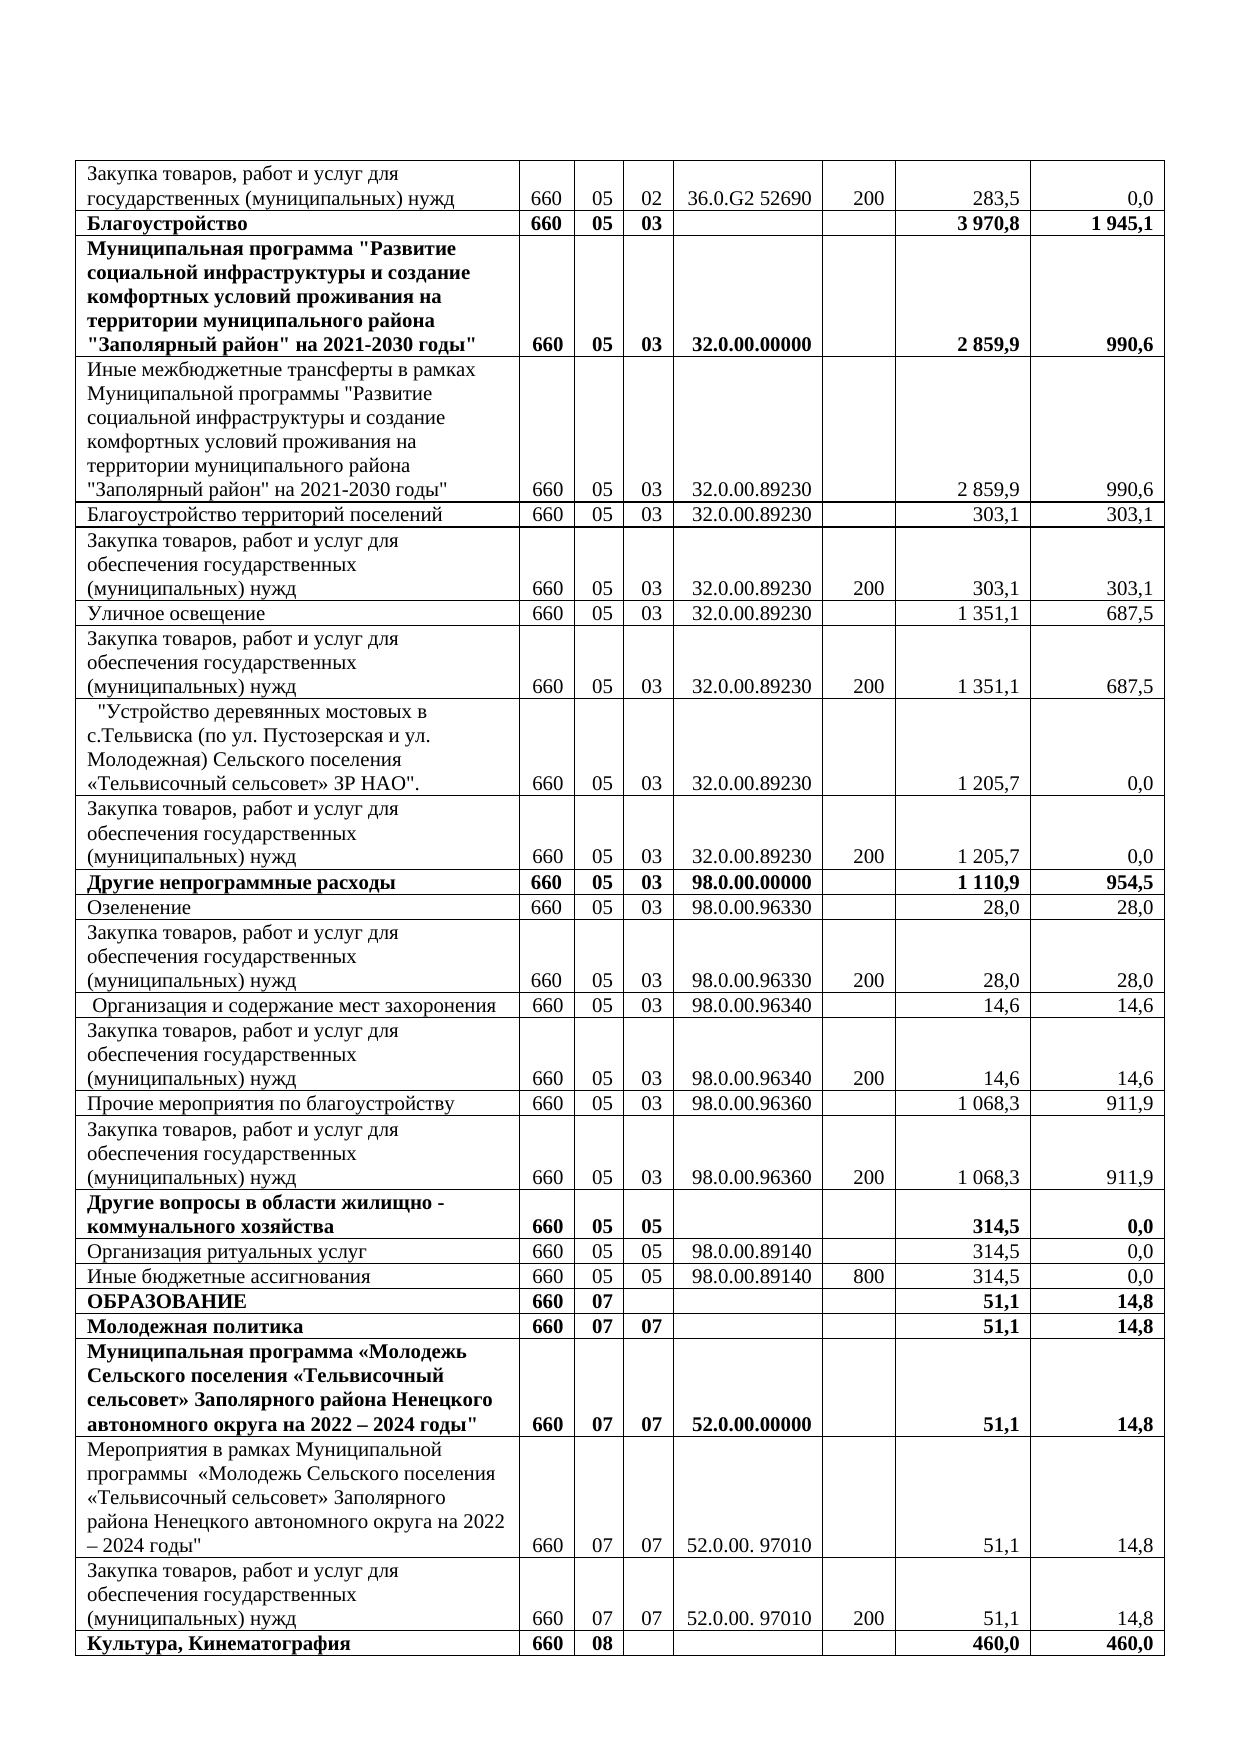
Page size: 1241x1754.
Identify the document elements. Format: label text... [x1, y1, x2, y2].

table_cell Молодежная политика [76, 1314, 519, 1338]
table_cell 98.0.00.89140 [674, 1264, 822, 1288]
table_cell 51,1 [896, 1339, 1030, 1436]
table_cell 05 [624, 1239, 673, 1263]
table_cell 98.0.00.96330 [674, 895, 822, 919]
table_cell 200 [823, 1558, 895, 1630]
table_cell [674, 1631, 822, 1655]
table_cell 14,6 [1031, 993, 1164, 1017]
table_cell 660 [520, 1339, 574, 1436]
table_cell Иные бюджетные ассигнования [76, 1264, 519, 1288]
table_cell 07 [575, 1314, 623, 1338]
table_cell 660 [520, 236, 574, 356]
table_cell 03 [624, 870, 673, 894]
table_cell 660 [520, 1116, 574, 1189]
table_cell 07 [575, 1558, 623, 1630]
table_cell 990,6 [1031, 357, 1164, 501]
table_cell 660 [520, 1018, 574, 1090]
table_cell 1 351,1 [896, 626, 1030, 698]
table_cell 303,1 [896, 528, 1030, 600]
table_cell 660 [520, 1239, 574, 1263]
table_cell 1 205,7 [896, 796, 1030, 868]
table_cell 1 068,3 [896, 1091, 1030, 1115]
table_cell 03 [624, 236, 673, 356]
table_cell Уличное освещение [76, 601, 519, 625]
table_cell 98.0.00.96360 [674, 1091, 822, 1115]
table_cell 07 [624, 1339, 673, 1436]
table_cell Мероприятия в рамках Муниципальной программы «Молодежь Сельского поселения «Тельвисочный сельсовет» Заполярного района Ненецкого автономного округа на 2022 – 2024 годы" [76, 1437, 519, 1557]
table_cell 200 [823, 920, 895, 992]
table_cell 3 970,8 [896, 211, 1030, 234]
table_cell [823, 1190, 895, 1238]
table_cell 660 [520, 626, 574, 698]
table_cell 660 [520, 1314, 574, 1338]
table_cell 07 [624, 1558, 673, 1630]
table_cell Закупка товаров, работ и услуг для обеспечения государственных (муниципальных) нужд [76, 528, 519, 600]
table_cell 05 [624, 1190, 673, 1238]
table_cell 52.0.00. 97010 [674, 1437, 822, 1557]
table_cell 02 [624, 161, 673, 209]
table_cell 0,0 [1031, 796, 1164, 868]
table_cell Закупка товаров, работ и услуг для обеспечения государственных (муниципальных) нужд [76, 1558, 519, 1630]
table_cell [823, 503, 895, 526]
table_cell [823, 1091, 895, 1115]
table_cell 314,5 [896, 1264, 1030, 1288]
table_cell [76, 161, 519, 209]
table_cell [674, 1289, 822, 1313]
table_cell Культура, Кинематография [76, 1631, 519, 1655]
table_cell 303,1 [896, 503, 1030, 526]
table_cell 32.0.00.89230 [674, 796, 822, 868]
table_cell 05 [624, 1264, 673, 1288]
table_cell 660 [520, 870, 574, 894]
table_cell [823, 1239, 895, 1263]
table_cell 03 [624, 528, 673, 600]
table_cell 07 [624, 1314, 673, 1338]
table_cell 687,5 [1031, 601, 1164, 625]
table_cell ОБРАЗОВАНИЕ [76, 1289, 519, 1313]
table_cell Озеленение [76, 895, 519, 919]
table_cell 32.0.00.00000 [674, 236, 822, 356]
table_cell 07 [575, 1437, 623, 1557]
table_cell 03 [624, 1091, 673, 1115]
table_cell 660 [520, 357, 574, 501]
table_cell 1 351,1 [896, 601, 1030, 625]
table_cell 05 [575, 1091, 623, 1115]
table_cell [823, 1289, 895, 1313]
table_cell 660 [520, 895, 574, 919]
table_cell 0,0 [1031, 699, 1164, 795]
table_cell 98.0.00.00000 [674, 870, 822, 894]
table_cell Другие непрограммные расходы [76, 870, 519, 894]
table_cell 05 [575, 993, 623, 1017]
table_cell 03 [624, 895, 673, 919]
table_cell 1 110,9 [896, 870, 1030, 894]
table_cell 05 [575, 1239, 623, 1263]
table_cell 303,1 [1031, 528, 1164, 600]
table_cell 05 [575, 236, 623, 356]
table_cell 200 [823, 1116, 895, 1189]
table_cell [823, 357, 895, 501]
table_cell 0,0 [1031, 1239, 1164, 1263]
table_cell 98.0.00.89140 [674, 1239, 822, 1263]
table_cell 05 [575, 357, 623, 501]
table_cell 14,8 [1031, 1437, 1164, 1557]
table_cell Другие вопросы в области жилищно - коммунального хозяйства [76, 1190, 519, 1238]
table_cell 32.0.00.89230 [674, 503, 822, 526]
table_cell 14,8 [1031, 1289, 1164, 1313]
table_cell 1 068,3 [896, 1116, 1030, 1189]
table_cell 2 859,9 [896, 357, 1030, 501]
table_cell 14,8 [1031, 1339, 1164, 1436]
table_cell 14,8 [1031, 1314, 1164, 1338]
table_cell 800 [823, 1264, 895, 1288]
table_cell 283,5 [896, 161, 1030, 209]
table_cell 0,0 [1031, 161, 1164, 209]
table_cell 200 [823, 528, 895, 600]
table_cell 14,6 [896, 993, 1030, 1017]
table_cell [823, 870, 895, 894]
table_cell 1 205,7 [896, 699, 1030, 795]
table_cell 03 [624, 503, 673, 526]
table_cell [674, 211, 822, 234]
table_cell 660 [520, 796, 574, 868]
table_cell [674, 1314, 822, 1338]
table_cell 660 [520, 601, 574, 625]
table_cell 32.0.00.89230 [674, 601, 822, 625]
table_cell 660 [520, 993, 574, 1017]
table_cell 52.0.00.00000 [674, 1339, 822, 1436]
table_cell 05 [575, 161, 623, 209]
table_cell 200 [823, 626, 895, 698]
table_cell 07 [575, 1339, 623, 1436]
table_cell 32.0.00.89230 [674, 528, 822, 600]
table_cell 05 [575, 1190, 623, 1238]
table_cell 14,8 [1031, 1558, 1164, 1630]
table_cell 660 [520, 211, 574, 234]
table_cell 660 [520, 528, 574, 600]
table_cell [823, 895, 895, 919]
table_cell 14,6 [1031, 1018, 1164, 1090]
table_cell 1 945,1 [1031, 211, 1164, 234]
table_cell 05 [575, 1264, 623, 1288]
table_cell 911,9 [1031, 1091, 1164, 1115]
table_cell 200 [823, 161, 895, 209]
table_cell Благоустройство территорий поселений [76, 503, 519, 526]
table_cell 05 [575, 870, 623, 894]
table_cell 51,1 [896, 1289, 1030, 1313]
table_cell 660 [520, 161, 574, 209]
table_cell [823, 236, 895, 356]
table_cell Муниципальная программа "Развитие социальной инфраструктуры и создание комфортных условий проживания на территории муниципального района "Заполярный район" на 2021-2030 годы" [76, 236, 519, 356]
table_cell 07 [624, 1437, 673, 1557]
table_cell 660 [520, 1190, 574, 1238]
table_cell Иные межбюджетные трансферты в рамках Муниципальной программы "Развитие социальной инфраструктуры и создание комфортных условий проживания на территории муниципального района "Заполярный район" на 2021-2030 годы" [76, 357, 519, 501]
table_cell 03 [624, 1116, 673, 1189]
table_cell Закупка товаров, работ и услуг для обеспечения государственных (муниципальных) нужд [76, 920, 519, 992]
table_cell Закупка товаров, работ и услуг для обеспечения государственных (муниципальных) нужд [76, 1116, 519, 1189]
table_cell 660 [520, 920, 574, 992]
table_cell 14,6 [896, 1018, 1030, 1090]
table_cell Закупка товаров, работ и услуг для обеспечения государственных (муниципальных) нужд [76, 1018, 519, 1090]
table_cell 314,5 [896, 1239, 1030, 1263]
table_cell 911,9 [1031, 1116, 1164, 1189]
table_cell Закупка товаров, работ и услуг для обеспечения государственных (муниципальных) нужд [76, 626, 519, 698]
table_cell Закупка товаров, работ и услуг для обеспечения государственных (муниципальных) нужд [76, 796, 519, 868]
table_cell 05 [575, 1018, 623, 1090]
table_cell 05 [575, 211, 623, 234]
table_cell "Устройство деревянных мостовых в с.Тельвиска (по ул. Пустозерская и ул. Молодежная) Сельского поселения «Тельвисочный сельсовет» ЗР НАО". [76, 699, 519, 795]
table_cell [823, 211, 895, 234]
table_cell 200 [823, 1018, 895, 1090]
table_cell 954,5 [1031, 870, 1164, 894]
table_cell [823, 1339, 895, 1436]
table_cell Муниципальная программа «Молодежь Сельского поселения «Тельвисочный сельсовет» Заполярного района Ненецкого автономного округа на 2022 – 2024 годы" [76, 1339, 519, 1436]
table_cell 03 [624, 920, 673, 992]
table_cell 660 [520, 1437, 574, 1557]
table_cell 03 [624, 357, 673, 501]
table_cell Организация ритуальных услуг [76, 1239, 519, 1263]
table_cell [624, 1631, 673, 1655]
table_cell 05 [575, 1116, 623, 1189]
table_cell 98.0.00.96340 [674, 1018, 822, 1090]
table_cell 687,5 [1031, 626, 1164, 698]
table_cell 660 [520, 503, 574, 526]
table_cell [674, 1190, 822, 1238]
table_cell [823, 993, 895, 1017]
table_cell 660 [520, 1558, 574, 1630]
table_cell [823, 1314, 895, 1338]
table_cell 28,0 [1031, 920, 1164, 992]
table_cell 07 [575, 1289, 623, 1313]
table_cell 03 [624, 699, 673, 795]
table_cell 28,0 [896, 920, 1030, 992]
table_cell 51,1 [896, 1437, 1030, 1557]
table_cell 990,6 [1031, 236, 1164, 356]
table_cell 314,5 [896, 1190, 1030, 1238]
table_cell 05 [575, 528, 623, 600]
table_cell 52.0.00. 97010 [674, 1558, 822, 1630]
table_cell 660 [520, 1631, 574, 1655]
table_cell 05 [575, 796, 623, 868]
table_cell 05 [575, 626, 623, 698]
table_cell 2 859,9 [896, 236, 1030, 356]
table_cell 05 [575, 601, 623, 625]
table_cell Прочие мероприятия по благоустройству [76, 1091, 519, 1115]
table_cell 303,1 [1031, 503, 1164, 526]
table_cell 36.0.G2 52690 [674, 161, 822, 209]
table_cell 03 [624, 993, 673, 1017]
table_cell [823, 601, 895, 625]
table_cell 03 [624, 1018, 673, 1090]
table_cell 32.0.00.89230 [674, 699, 822, 795]
table_cell 660 [520, 1289, 574, 1313]
table_cell [823, 699, 895, 795]
table_cell 05 [575, 920, 623, 992]
table_cell 460,0 [1031, 1631, 1164, 1655]
table_cell 51,1 [896, 1314, 1030, 1338]
table_cell 28,0 [1031, 895, 1164, 919]
table_cell [823, 1437, 895, 1557]
table_cell 460,0 [896, 1631, 1030, 1655]
table_cell 660 [520, 699, 574, 795]
table_cell 98.0.00.96360 [674, 1116, 822, 1189]
table_cell 0,0 [1031, 1190, 1164, 1238]
table_cell 05 [575, 895, 623, 919]
table_cell [624, 1289, 673, 1313]
table_cell 660 [520, 1264, 574, 1288]
table_cell 0,0 [1031, 1264, 1164, 1288]
table_cell 32.0.00.89230 [674, 626, 822, 698]
table_cell 05 [575, 503, 623, 526]
table_cell 660 [520, 1091, 574, 1115]
table_cell 03 [624, 796, 673, 868]
table_cell 03 [624, 601, 673, 625]
table_cell [823, 1631, 895, 1655]
table_cell 98.0.00.96330 [674, 920, 822, 992]
table_cell Организация и содержание мест захоронения [76, 993, 519, 1017]
table_cell 03 [624, 211, 673, 234]
table_cell Благоустройство [76, 211, 519, 234]
table_cell 08 [575, 1631, 623, 1655]
table_cell 200 [823, 796, 895, 868]
table_cell 28,0 [896, 895, 1030, 919]
table_cell 05 [575, 699, 623, 795]
table_cell 32.0.00.89230 [674, 357, 822, 501]
table_cell 51,1 [896, 1558, 1030, 1630]
table_cell 98.0.00.96340 [674, 993, 822, 1017]
table_cell 03 [624, 626, 673, 698]
